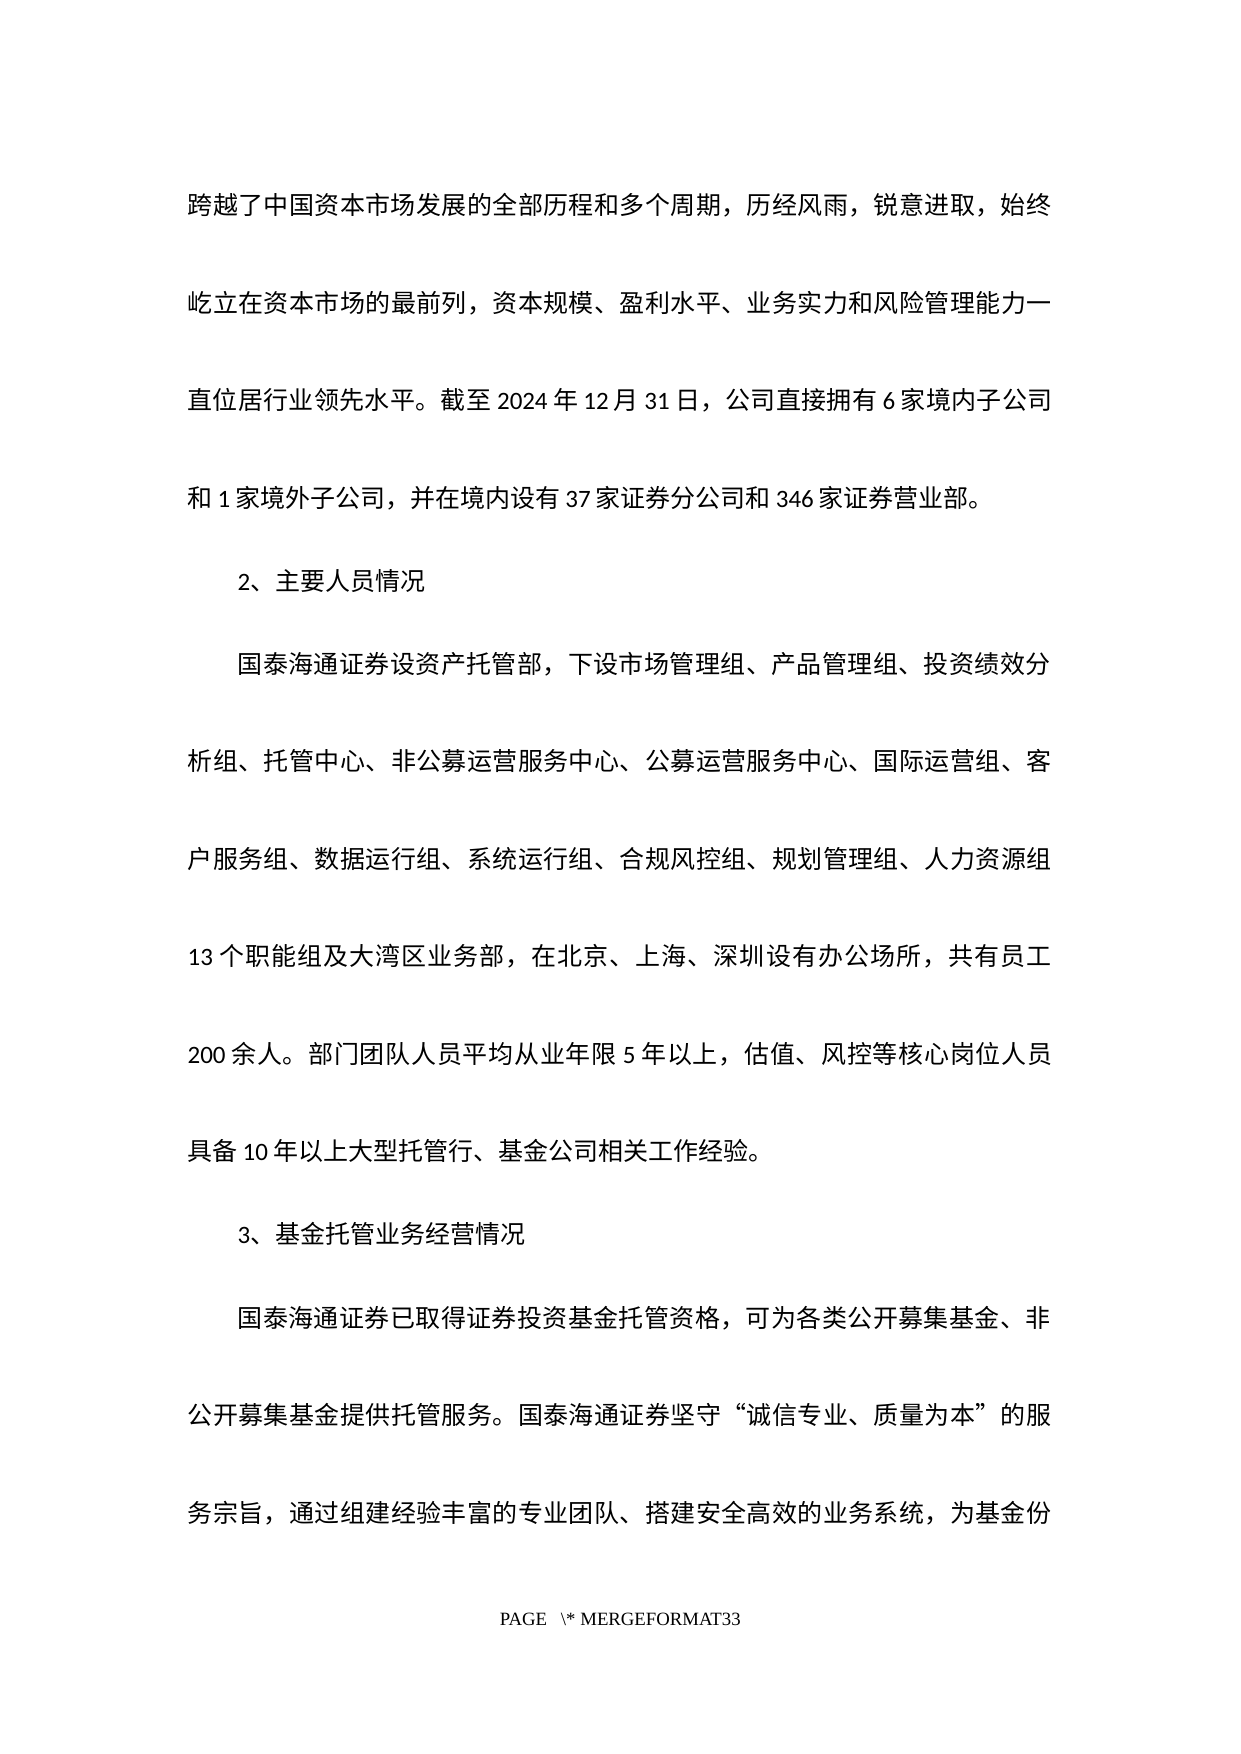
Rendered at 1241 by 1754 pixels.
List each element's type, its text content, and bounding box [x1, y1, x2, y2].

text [187, 171, 1053, 529]
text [187, 1284, 1053, 1544]
text 2、主要人员情况 [187, 547, 1053, 612]
text 国泰海通证券设资产托管部，下设市场管理组、产品管理组、投资绩效分析组、托管中心、非公募运营服务中心、公募运营服务中心、国际运营组、客户服务组、数据运行组、系统运行组、合规风控组、规划管理组、人力资源组13个职能组及大湾区业务部，在北京、上海、深圳设有办公场所，共有员工200余人。部门团队人员平均从业年限5年以上，估值、风控等核心岗位人员具备10年以上大型托管行、基金公司相关工作经验。 [187, 630, 1053, 1182]
text 3、基金托管业务经营情况 [187, 1201, 1053, 1266]
